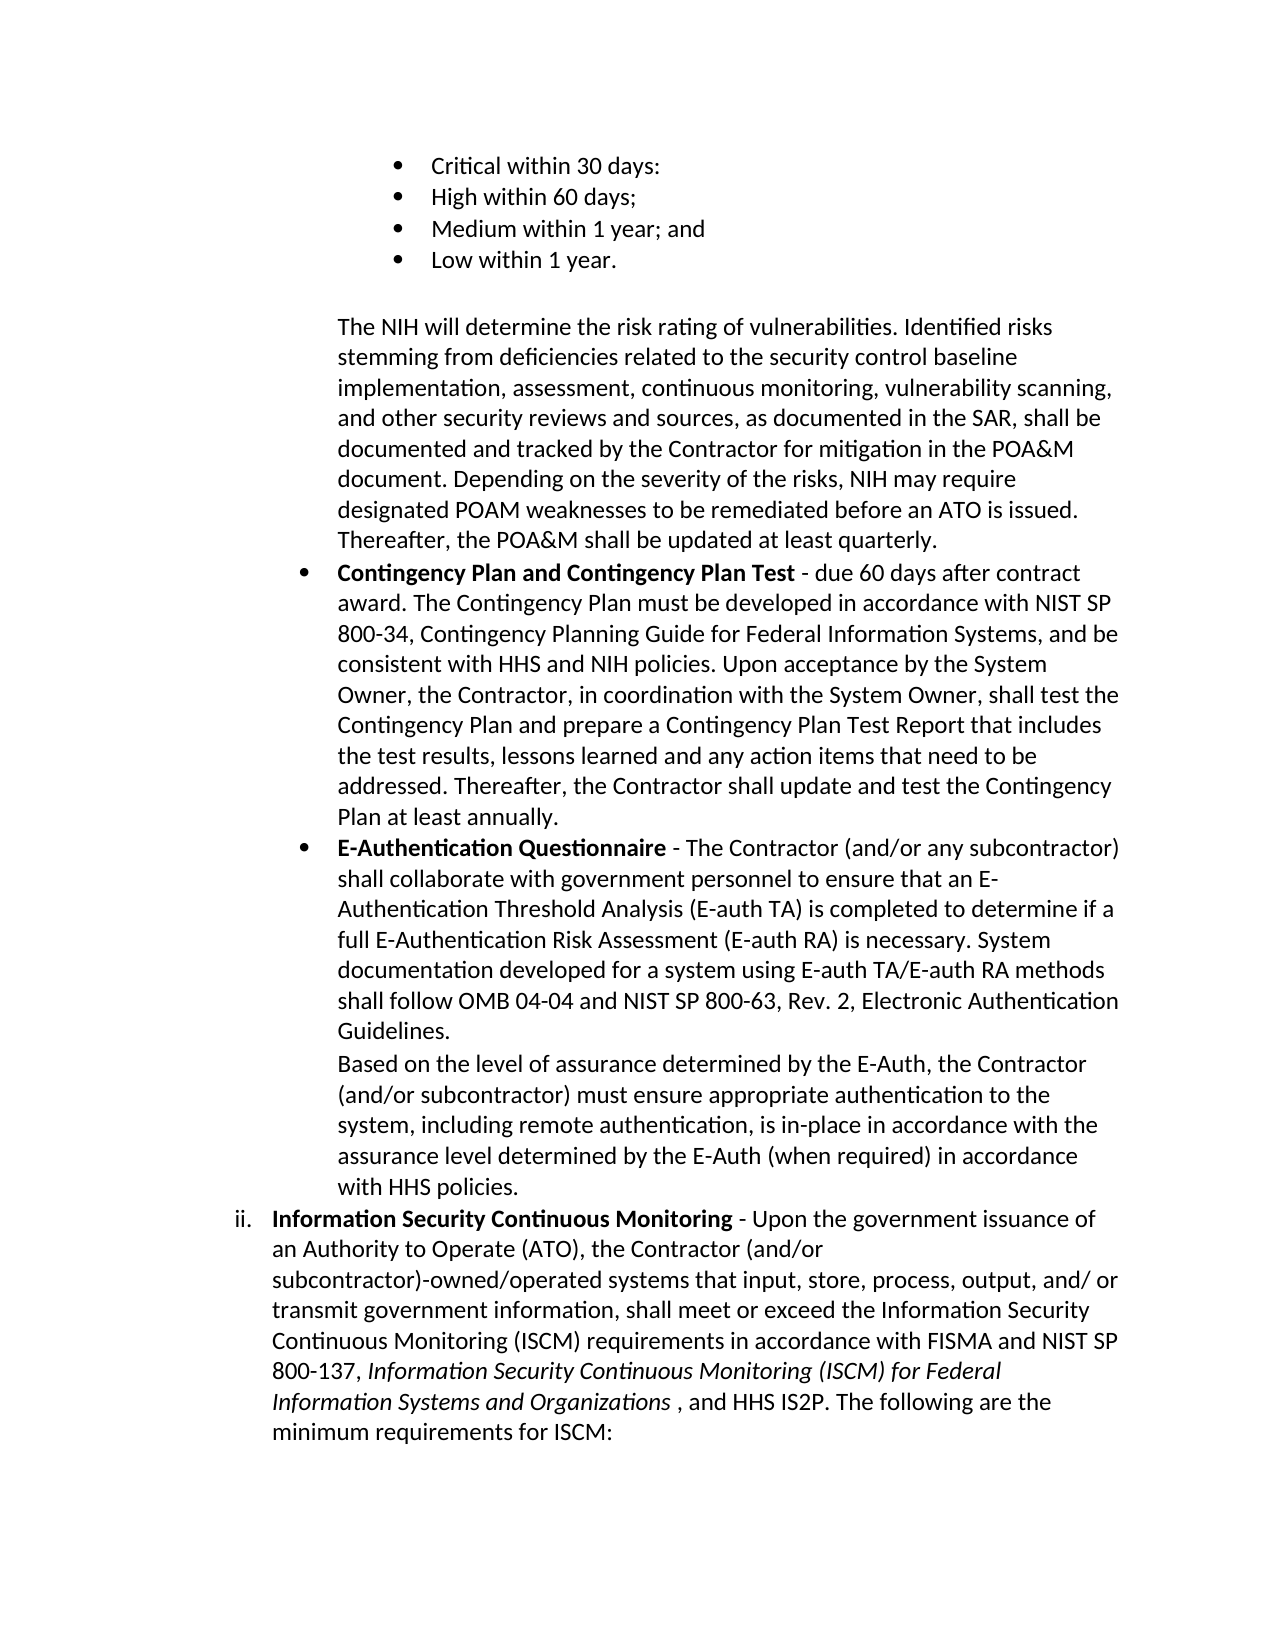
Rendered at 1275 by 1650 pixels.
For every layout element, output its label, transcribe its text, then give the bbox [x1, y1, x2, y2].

text The NIH will determine the risk rating of vulnerabilities. Identified risks stemming from deficiencies related to the security control baseline implementation, assessment, continuous monitoring, vulnerability scanning, and other security reviews and sources, as documented in the SAR, shall be documented and tracked by the Contractor for mitigation in the POA&M document. Depending on the severity of the risks, NIH may require designated POAM weaknesses to be remediated before an ATO is issued. Thereafter, the POA&M shall be updated at least quarterly. [337, 311, 1125, 555]
list Critical within 30 days: [394, 150, 1125, 181]
list Information Security Continuous Monitoring - Upon the government issuance of an Authority to Operate (ATO), the Contractor (and/or subcontractor)-owned/operated systems that input, store, process, output, and/ or transmit government information, shall meet or exceed the Information Security Continuous Monitoring (ISCM) requirements in accordance with FISMA and NIST SP 800-137, Information Security Continuous Monitoring (ISCM) for Federal Information Systems and Organizations , and HHS IS2P. The following are the minimum requirements for ISCM: [234, 1203, 1125, 1447]
text Based on the level of assurance determined by the E-Auth, the Contractor (and/or subcontractor) must ensure appropriate authentication to the system, including remote authentication, is in-place in accordance with the assurance level determined by the E-Auth (when required) in accordance with HHS policies. [337, 1049, 1125, 1201]
list Medium within 1 year; and [394, 213, 1125, 244]
list Contingency Plan and Contingency Plan Test - due 60 days after contract award. The Contingency Plan must be developed in accordance with NIST SP 800-34, Contingency Planning Guide for Federal Information Systems, and be consistent with HHS and NIH policies. Upon acceptance by the System Owner, the Contractor, in coordination with the System Owner, shall test the Contingency Plan and prepare a Contingency Plan Test Report that includes the test results, lessons learned and any action items that need to be addressed. Thereafter, the Contractor shall update and test the Contingency Plan at least annually. [300, 557, 1125, 831]
list Low within 1 year. [394, 245, 1125, 275]
list High within 60 days; [394, 182, 1125, 212]
list E-Authentication Questionnaire - The Contractor (and/or any subcontractor) shall collaborate with government personnel to ensure that an E-Authentication Threshold Analysis (E-auth TA) is completed to determine if a full E-Authentication Risk Assessment (E-auth RA) is necessary. System documentation developed for a system using E-auth TA/E-auth RA methods shall follow OMB 04-04 and NIST SP 800-63, Rev. 2, Electronic Authentication Guidelines. [300, 832, 1125, 1046]
